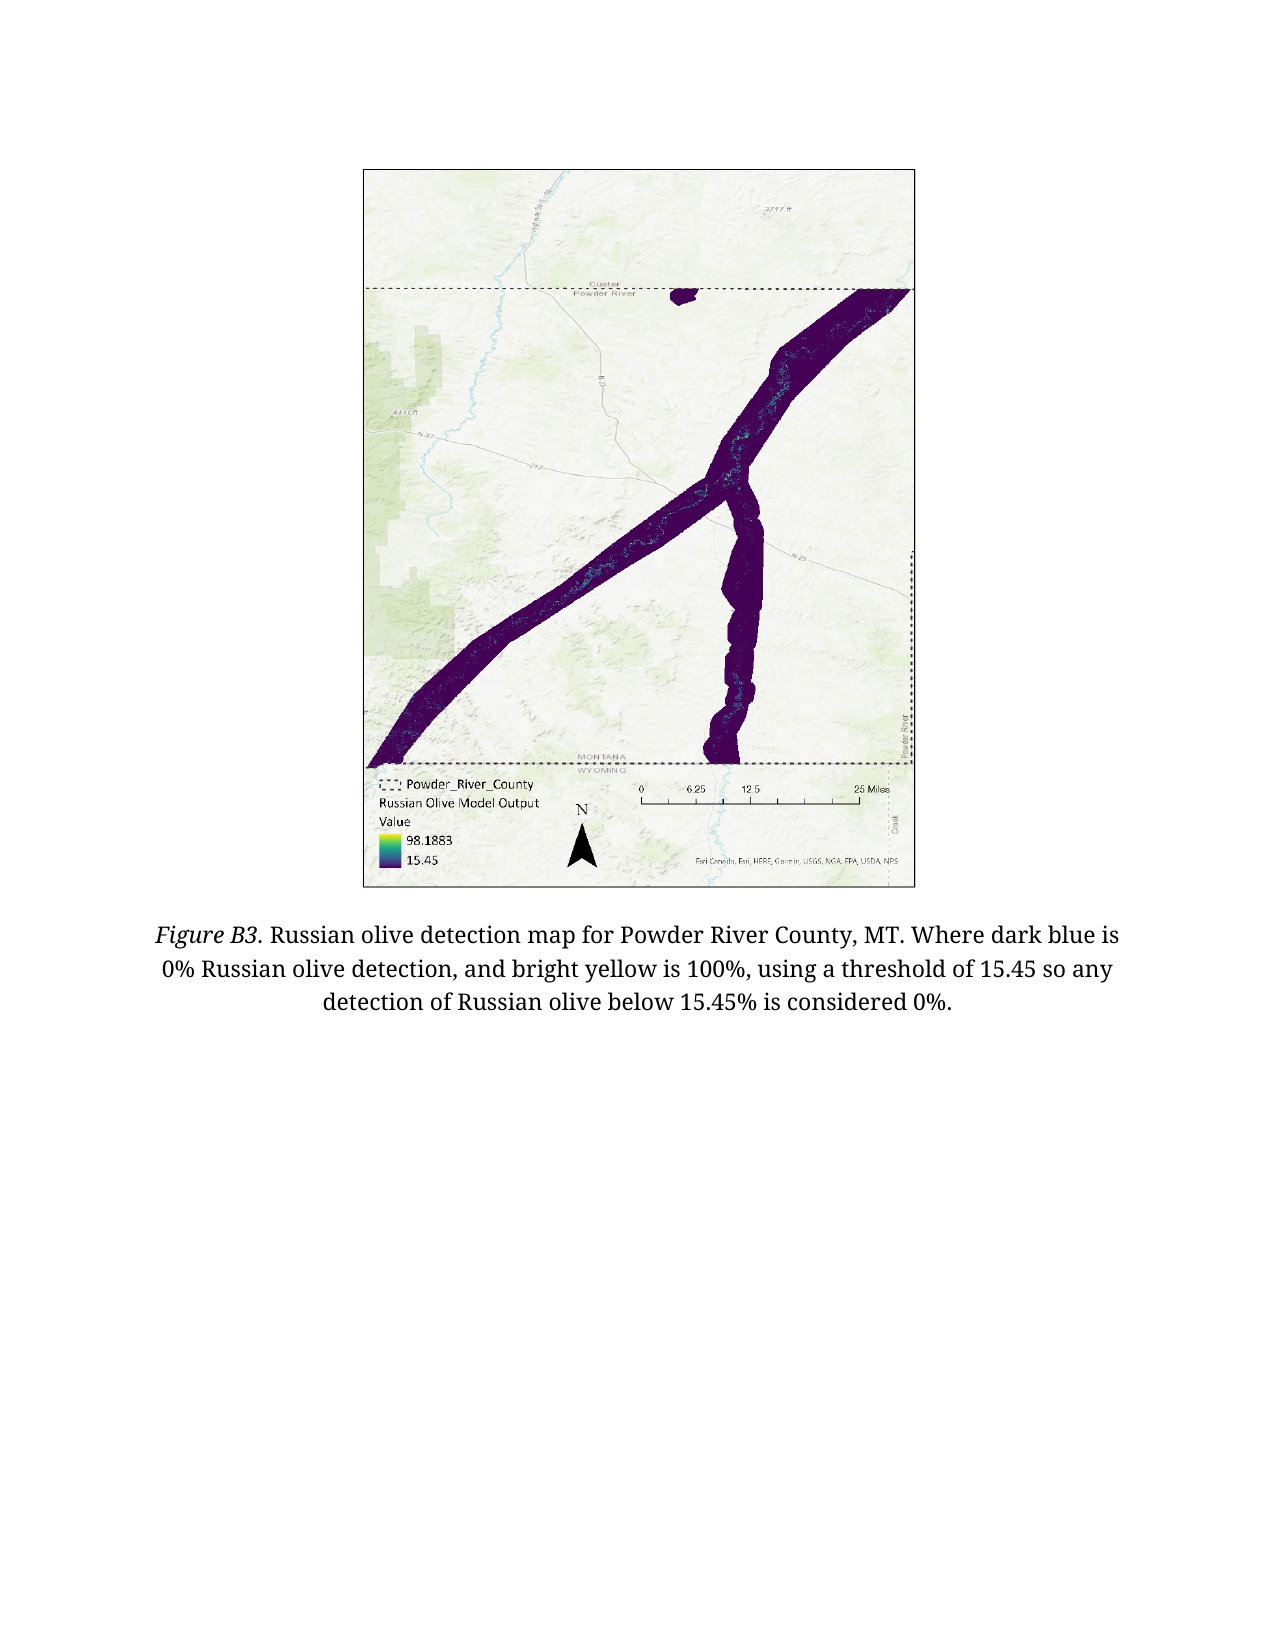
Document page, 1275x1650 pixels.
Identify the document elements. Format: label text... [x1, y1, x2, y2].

picture [347, 150, 928, 900]
text Figure B3. Russian olive detection map for Powder River County, MT. Where dark blue is 0% Russian olive detection, and bright yellow is 100%, using a threshold of 15.45 so any detection of Russian olive below 15.45% is considered 0%. [150, 919, 1125, 1018]
